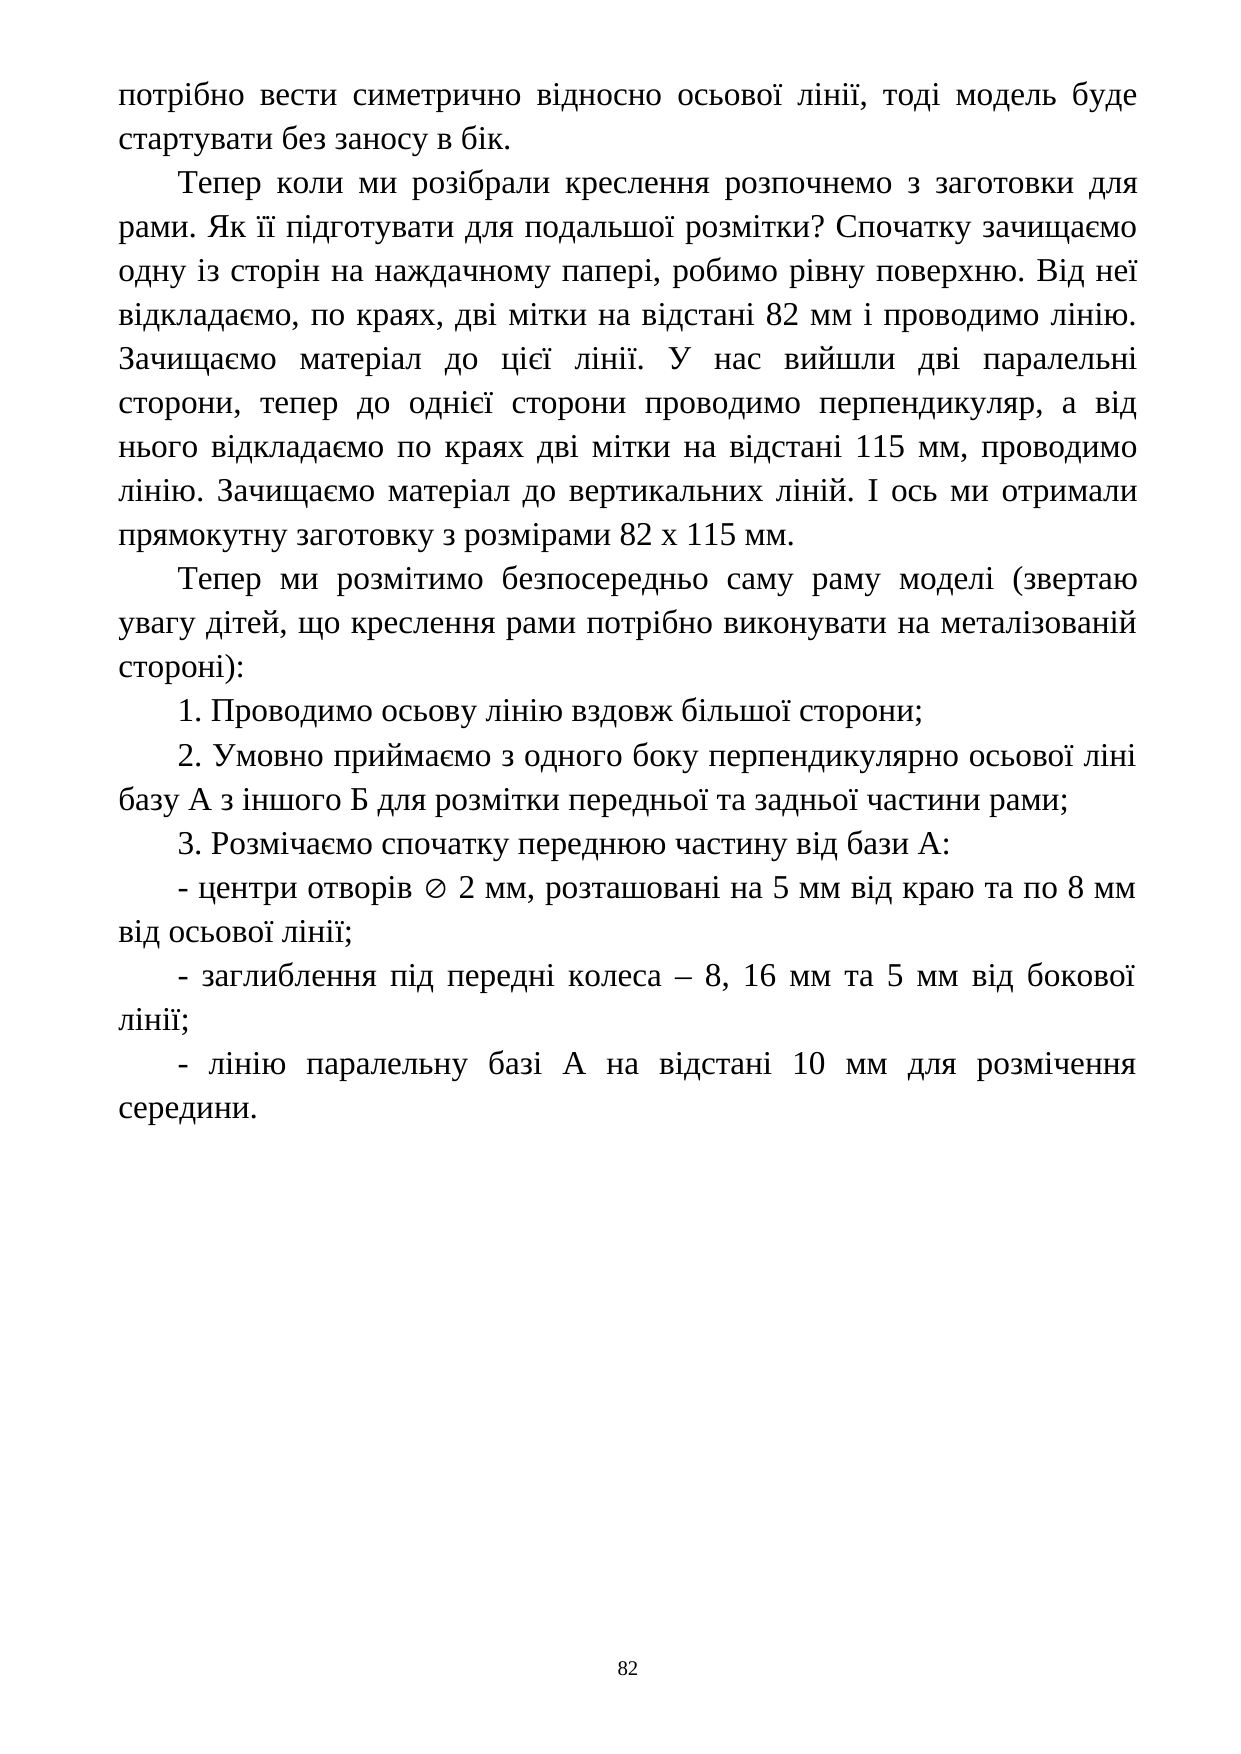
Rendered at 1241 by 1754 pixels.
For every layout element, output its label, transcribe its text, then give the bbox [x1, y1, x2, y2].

text - заглиблення під передні колеса – 8, 16 мм та 5 мм від бокової лінії; [118, 955, 1137, 1037]
text Тепер коли ми розібрали креслення розпочнемо з заготовки для рами. Як її підготувати для подальшої розмітки? Спочатку зачищаємо одну із сторін на наждачному папері, робимо рівну поверхню. Від неї відкладаємо, по краях, дві мітки на відстані 82 мм і проводимо лінію. Зачищаємо матеріал до цієї лінії. У нас вийшли дві паралельні сторони, тепер до однієї сторони проводимо перпендикуляр, а від нього відкладаємо по краях дві мітки на відстані 115 мм, проводимо лінію. Зачищаємо матеріал до вертикальних ліній. І ось ми отримали прямокутну заготовку з розмірами 82 х 115 мм. [118, 162, 1138, 553]
text - центри отворів 2 мм, розташовані на 5 мм від краю та по 8 мм від осьової лінії; [118, 867, 1137, 949]
text 2. Умовно приймаємо з одного боку перпендикулярно осьової ліні базу А з іншого Б для розмітки передньої та задньої частини рами; [118, 735, 1137, 817]
text - лінію паралельну базі А на відстані 10 мм для розмічення середини. [118, 1043, 1137, 1126]
text 1. Проводимо осьову лінію вздовж більшої сторони; [118, 691, 1138, 729]
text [118, 74, 1138, 156]
text 3. Розмічаємо спочатку переднюю частину від бази А: [118, 823, 1137, 861]
text Тепер ми розмітимо безпосередньо саму раму моделі (звертаю увагу дітей, що креслення рами потрібно виконувати на металізованій стороні): [118, 558, 1138, 685]
